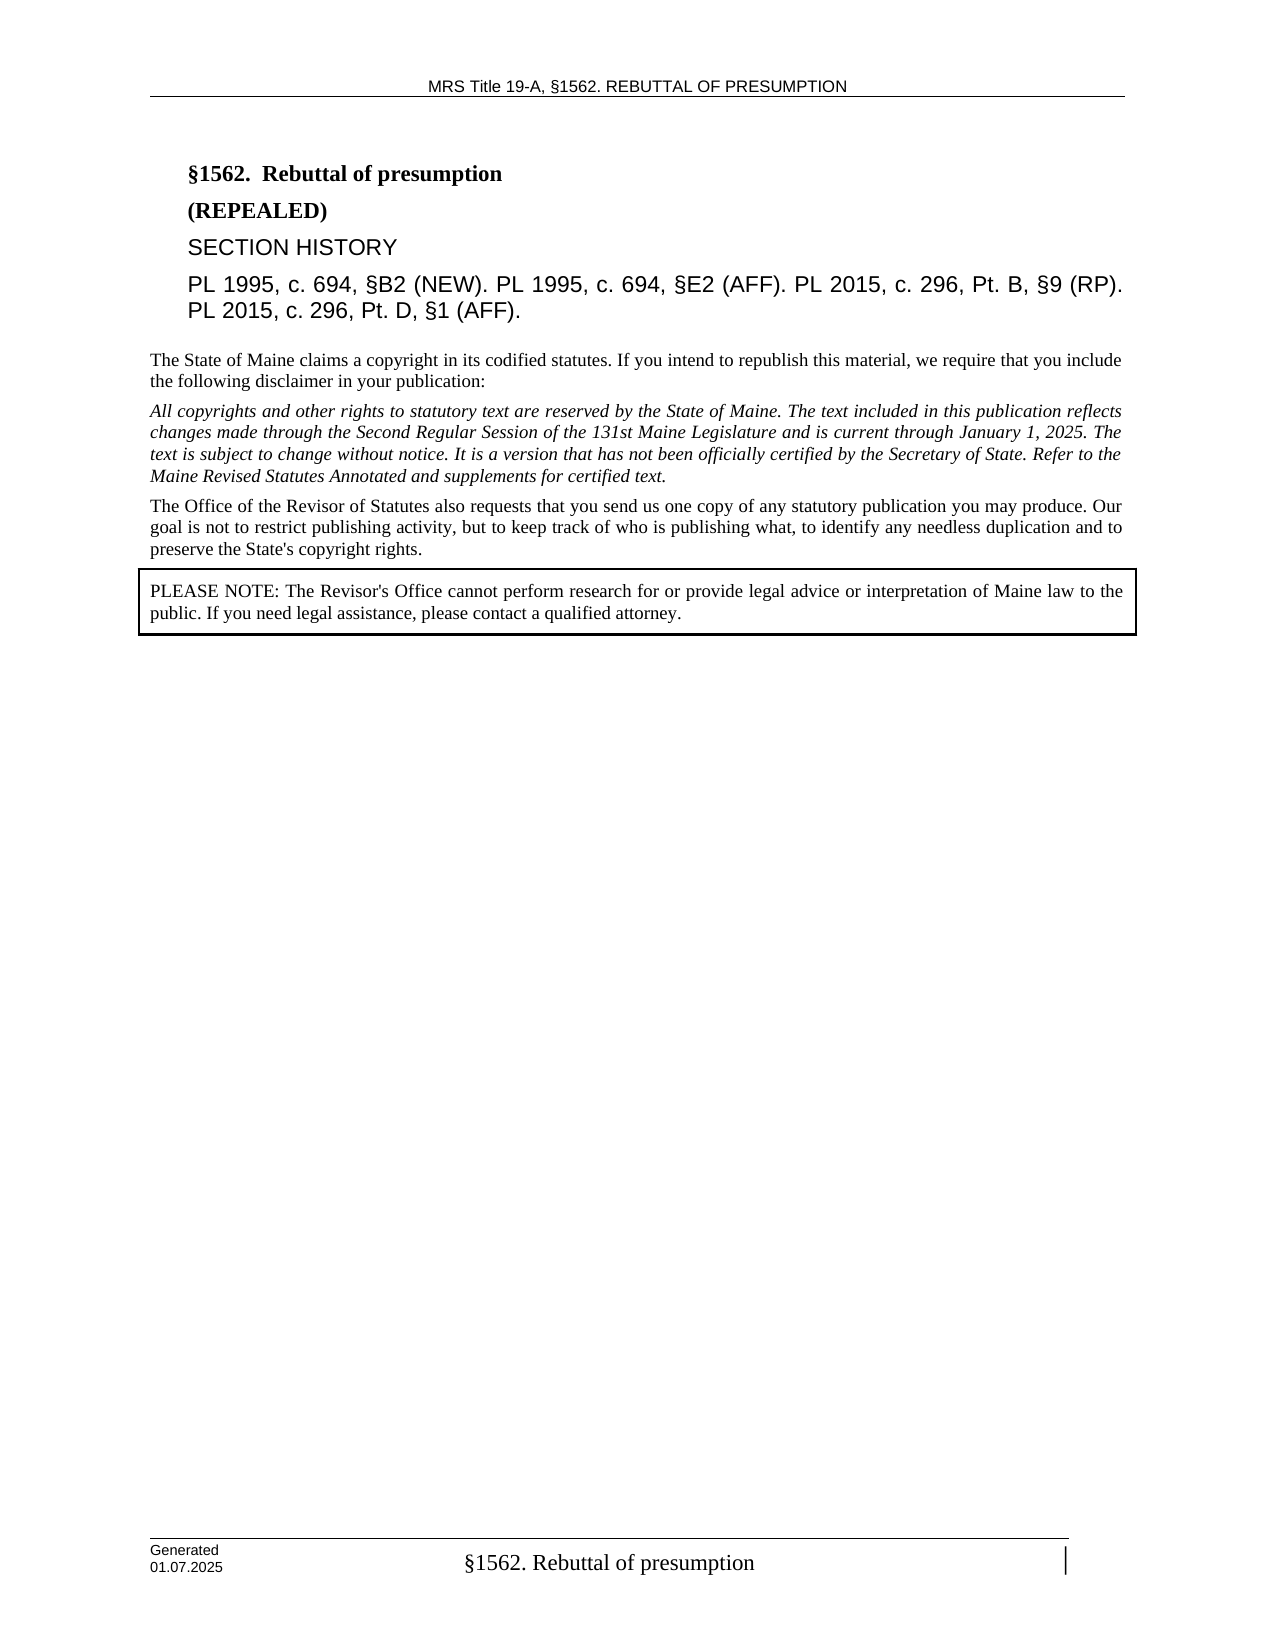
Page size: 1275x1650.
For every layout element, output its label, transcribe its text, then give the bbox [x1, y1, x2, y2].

text §1562. Rebuttal of presumption [187, 160, 1125, 187]
text The State of Maine claims a copyright in its codified statutes. If you intend to republish this material, we require that you include the following disclaimer in your publication: [150, 348, 1125, 392]
text The Office of the Revisor of Statutes also requests that you send us one copy of any statutory publication you may produce. Our goal is not to restrict publishing activity, but to keep track of who is publishing what, to identify any needless duplication and to preserve the State's copyright rights. [150, 494, 1125, 559]
text All copyrights and other rights to statutory text are reserved by the State of Maine. The text included in this publication reflects changes made through the Second Regular Session of the 131st Maine Legislature and is current through January 1, 2025 . The text is subject to change without notice. It is a version that has not been officially certified by the Secretary of State. Refer to the Maine Revised Statutes Annotated and supplements for certified text. [150, 400, 1125, 486]
text (REPEALED) [187, 197, 1125, 223]
text PL 1995, c. 694, §B2 (NEW). PL 1995, c. 694, §E2 (AFF). PL 2015, c. 296, Pt. B, §9 (RP). PL 2015, c. 296, Pt. D, §1 (AFF). [187, 271, 1125, 323]
text PLEASE NOTE: The Revisor's Office cannot perform research for or provide legal advice or interpretation of Maine law to the public. If you need legal assistance, please contact a qualified attorney. [140, 570, 1135, 633]
text SECTION HISTORY [187, 234, 1125, 260]
